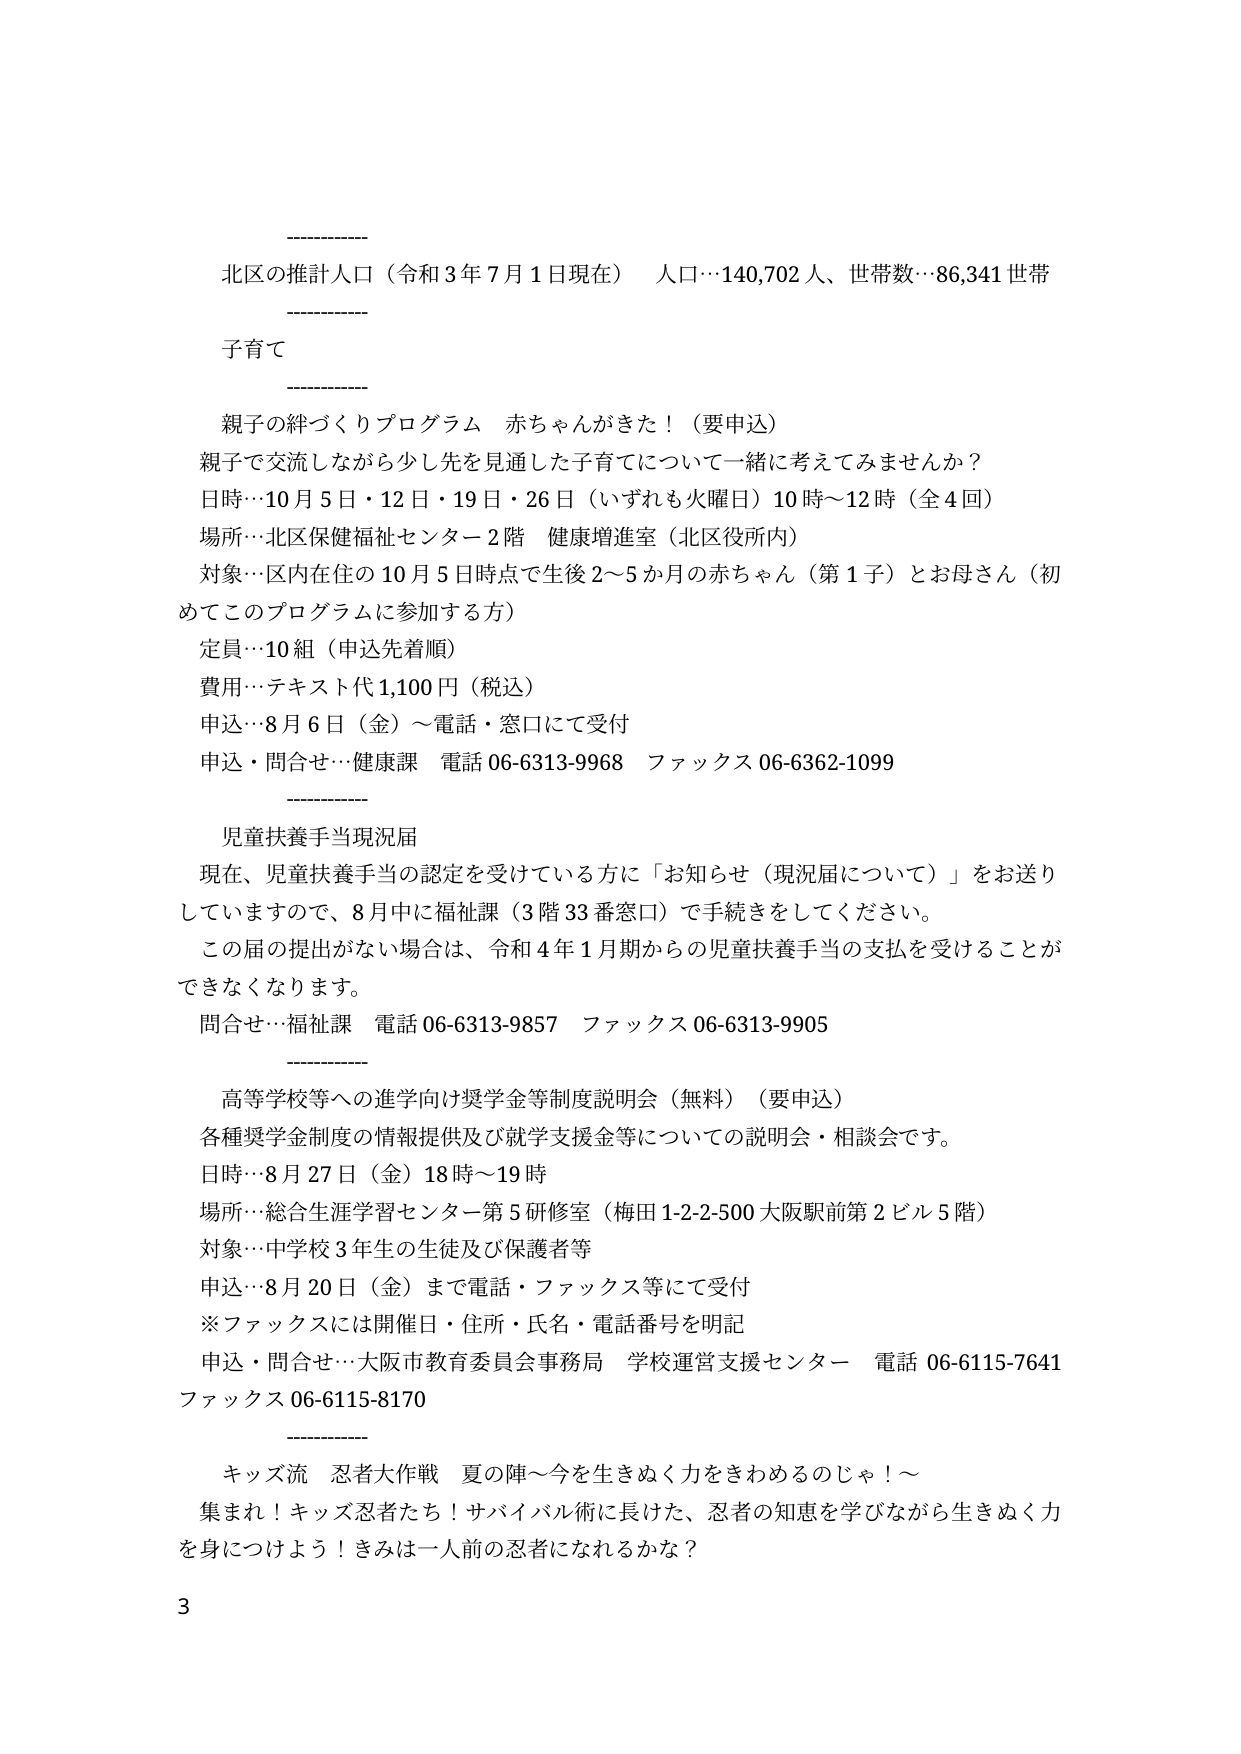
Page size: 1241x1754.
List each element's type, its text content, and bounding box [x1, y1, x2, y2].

text 対象…中学校3年生の生徒及び保護者等 [177, 1229, 1063, 1267]
text 児童扶養手当現況届 [177, 817, 1063, 854]
text 子育て [177, 329, 1063, 367]
text ※ファックスには開催日・住所・氏名・電話番号を明記 [177, 1304, 1063, 1342]
text 親子の絆づくりプログラム 赤ちゃんがきた！（要申込） [177, 404, 1063, 442]
text ------------ [177, 367, 1063, 404]
text 高等学校等への進学向け奨学金等制度説明会（無料）（要申込） [177, 1079, 1063, 1117]
text ------------ [177, 1042, 1063, 1079]
text キッズ流 忍者大作戦 夏の陣～今を生きぬく力をきわめるのじゃ！～ [177, 1454, 1063, 1492]
text 場所…北区保健福祉センター2階 健康増進室（北区役所内） [177, 517, 1063, 554]
text ------------ [177, 292, 1063, 329]
text 定員…10組（申込先着順） [177, 629, 1063, 667]
text ------------ [177, 779, 1063, 817]
text この届の提出がない場合は、令和4年1月期からの児童扶養手当の支払を受けることができなくなります。 [177, 929, 1063, 1004]
text 対象…区内在住の10月5日時点で生後2～5か月の赤ちゃん（第1子）とお母さん（初めてこのプログラムに参加する方） [177, 554, 1063, 629]
text 費用…テキスト代1,100円（税込） [177, 667, 1063, 704]
text 申込…8月6日（金）～電話・窓口にて受付 [177, 704, 1063, 742]
text 親子で交流しながら少し先を見通した子育てについて一緒に考えてみませんか？ [177, 442, 1063, 479]
text 各種奨学金制度の情報提供及び就学支援金等についての説明会・相談会です。 [177, 1117, 1063, 1154]
text ------------ [177, 217, 1063, 254]
text 日時…10月5日・12日・19日・26日（いずれも火曜日）10時～12時（全4回） [177, 479, 1063, 517]
text 申込・問合せ…健康課 電話06-6313-9968 ファックス06-6362-1099 [177, 742, 1063, 779]
text 集まれ！キッズ忍者たち！サバイバル術に長けた、忍者の知恵を学びながら生きぬく力を身につけよう！きみは一人前の忍者になれるかな？ [177, 1492, 1063, 1567]
text 現在、児童扶養手当の認定を受けている方に「お知らせ（現況届について）」をお送りしていますので、8月中に福祉課（3階33番窓口）で手続きをしてください。 [177, 854, 1063, 929]
text ------------ [177, 1417, 1063, 1454]
text 場所…総合生涯学習センター第5研修室（梅田1-2-2-500大阪駅前第2ビル5階） [177, 1192, 1063, 1229]
text 問合せ…福祉課 電話06-6313-9857 ファックス06-6313-9905 [177, 1004, 1063, 1042]
text 日時…8月27日（金）18時～19時 [177, 1154, 1063, 1192]
text 申込…8月20日（金）まで電話・ファックス等にて受付 [177, 1267, 1063, 1304]
text 申込・問合せ…大阪市教育委員会事務局 学校運営支援センター 電話06-6115-7641 ファックス06-6115-8170 [177, 1342, 1063, 1417]
text 北区の推計人口（令和3年7月1日現在） 人口…140,702人、世帯数…86,341世帯 [177, 254, 1063, 292]
